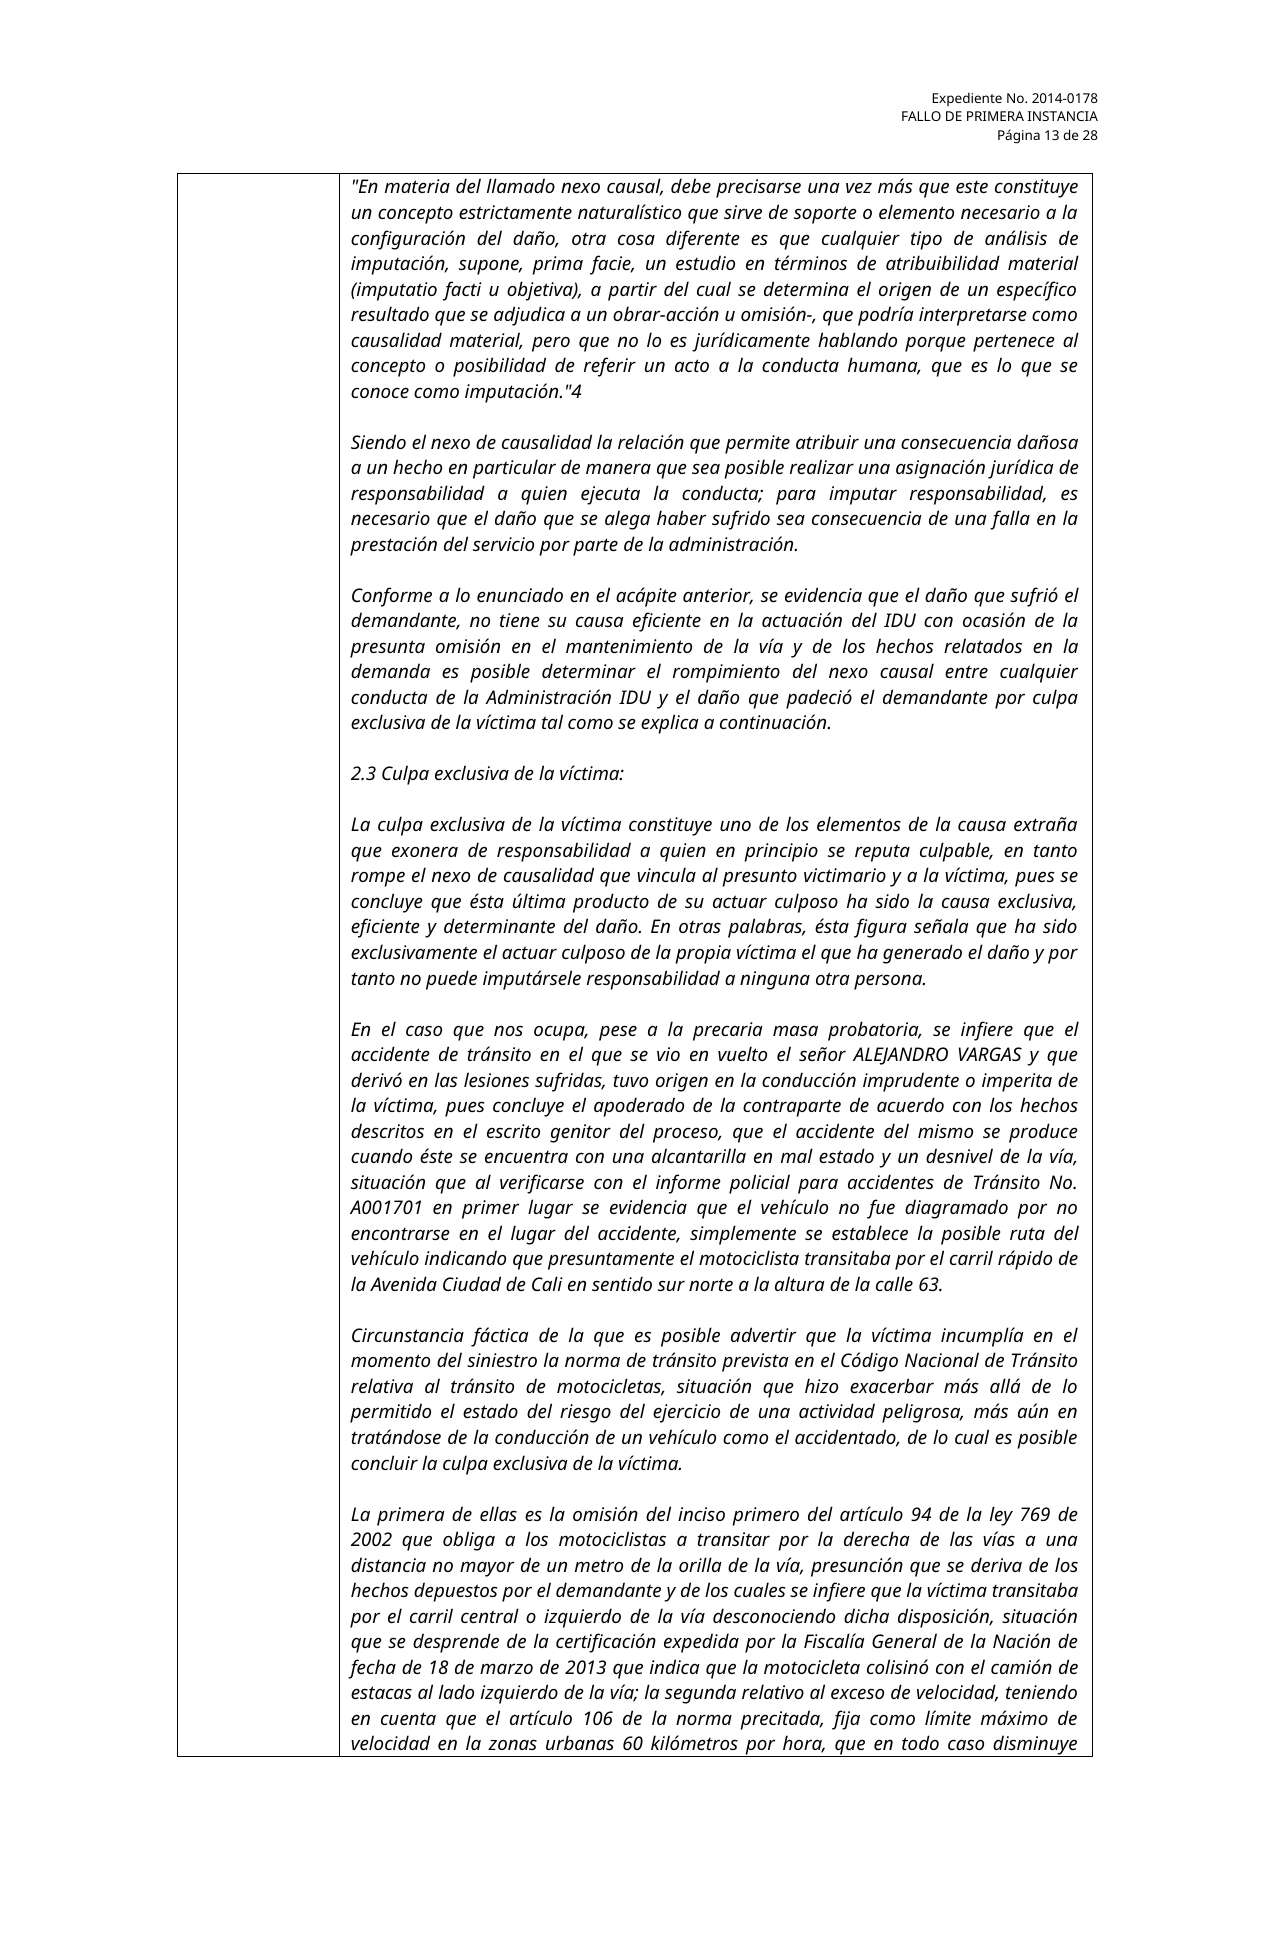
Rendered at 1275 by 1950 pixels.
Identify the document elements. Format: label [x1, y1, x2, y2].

table_cell [178, 174, 339, 1756]
table_cell [340, 174, 1092, 1756]
